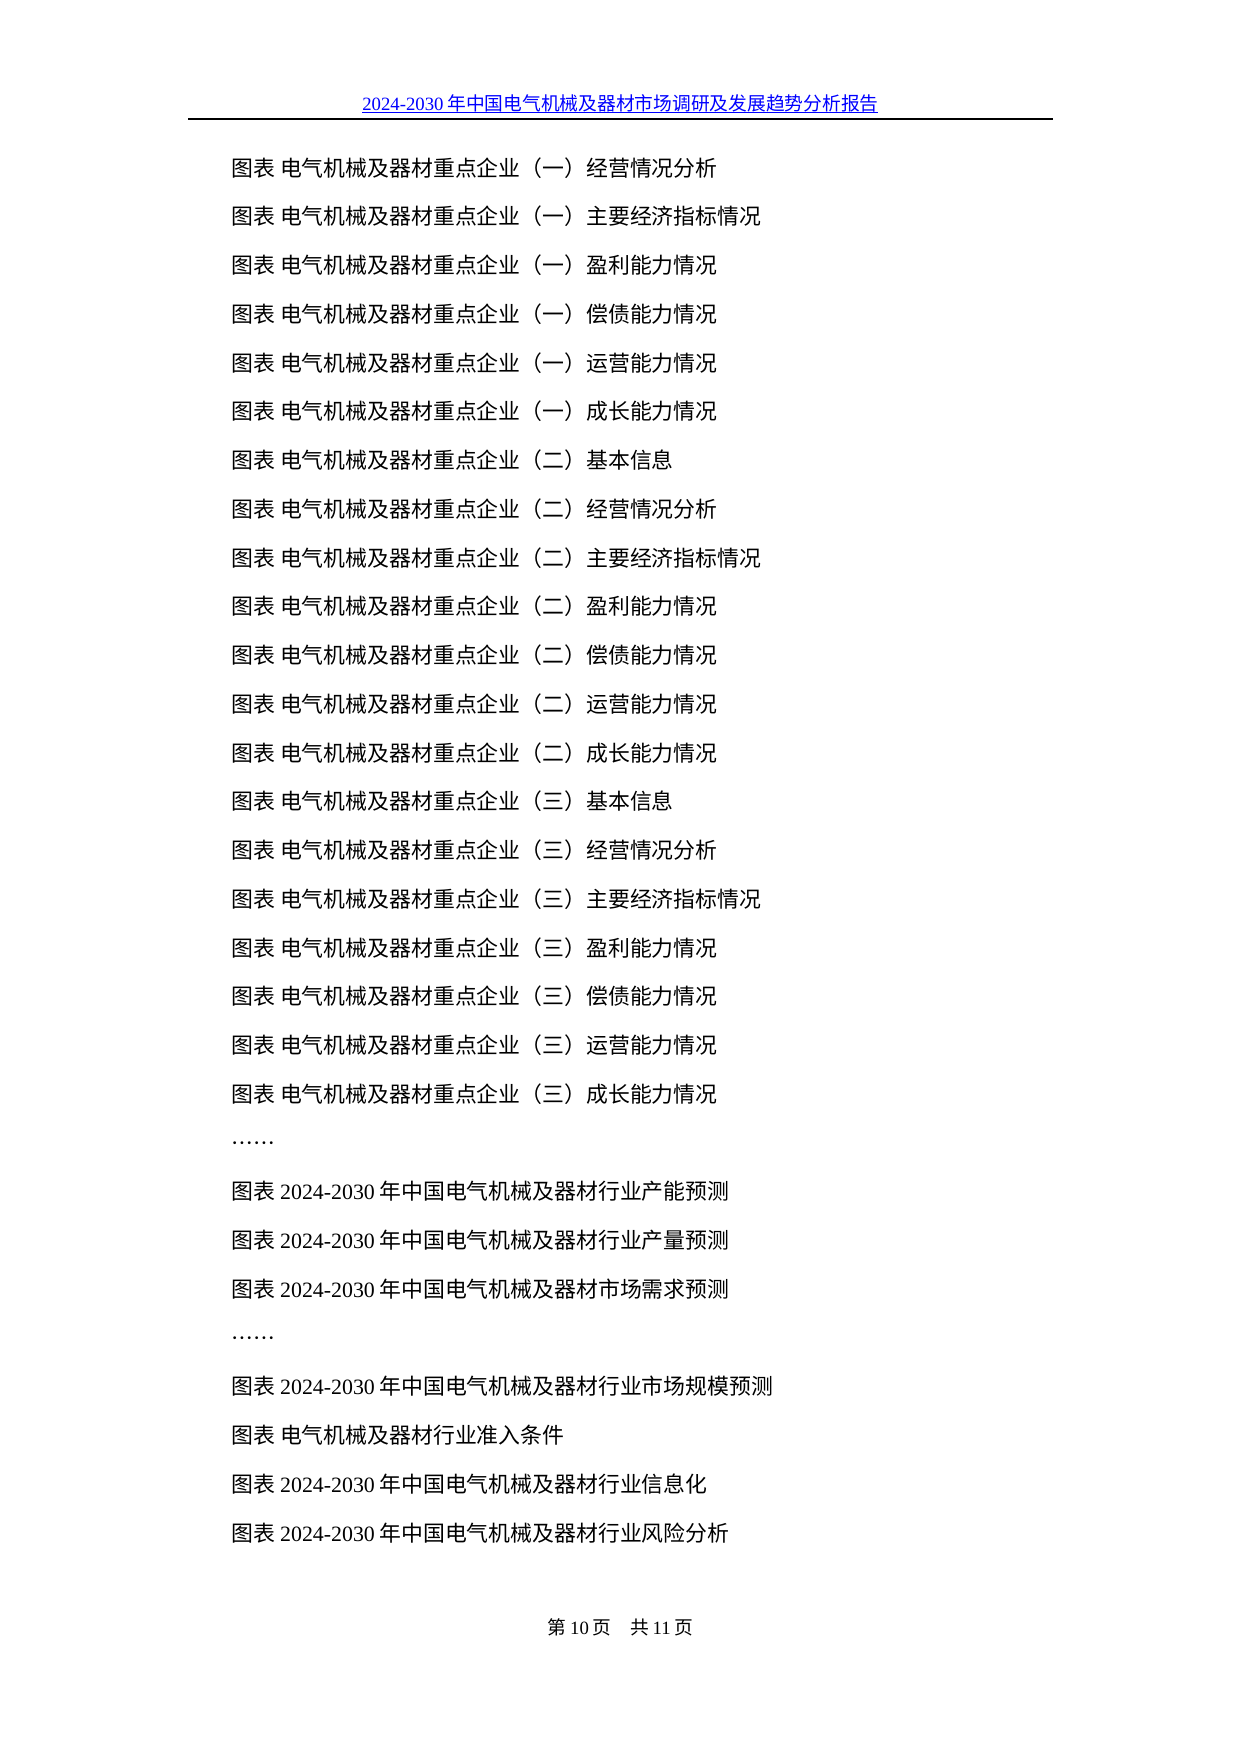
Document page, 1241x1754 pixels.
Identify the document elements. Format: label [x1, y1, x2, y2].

text [187, 150, 1053, 1548]
